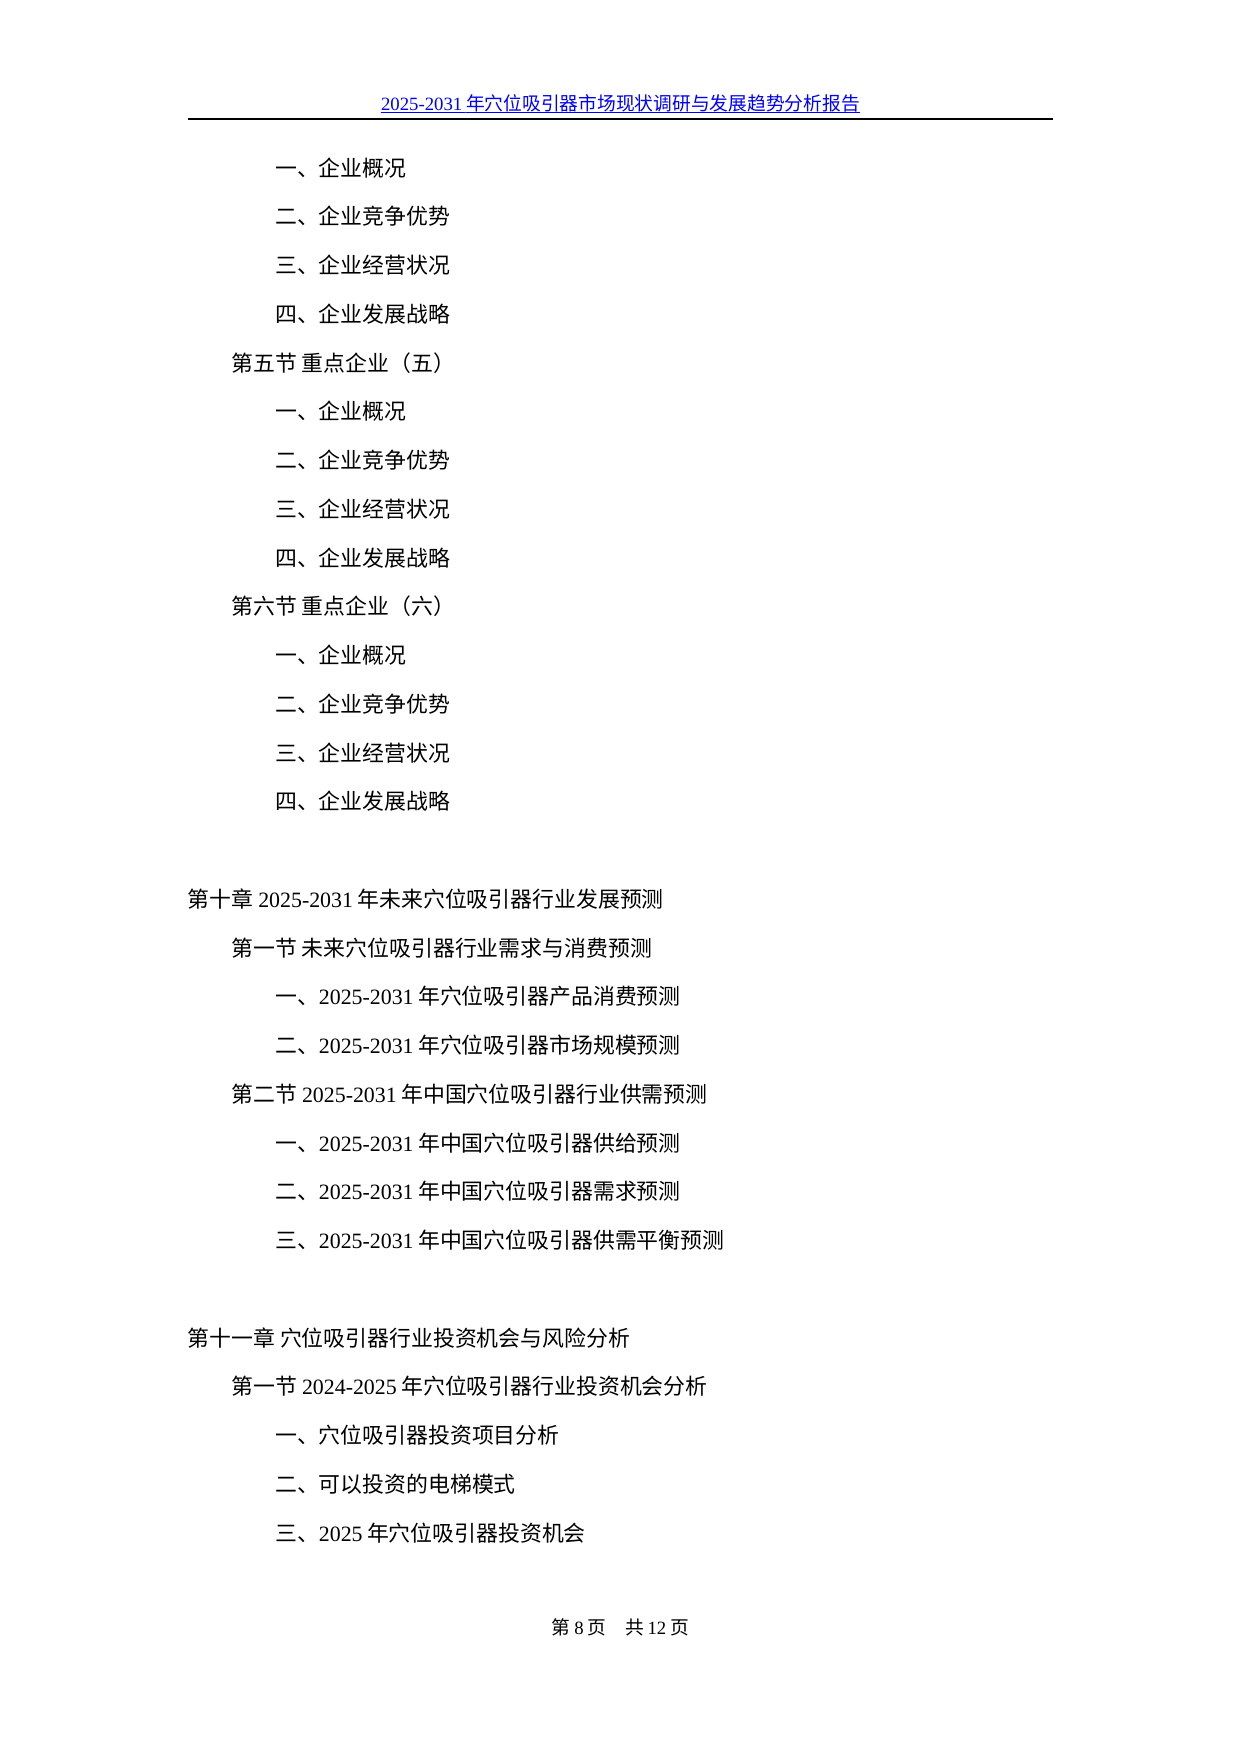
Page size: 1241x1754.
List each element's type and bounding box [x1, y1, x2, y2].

text [187, 150, 1053, 1548]
